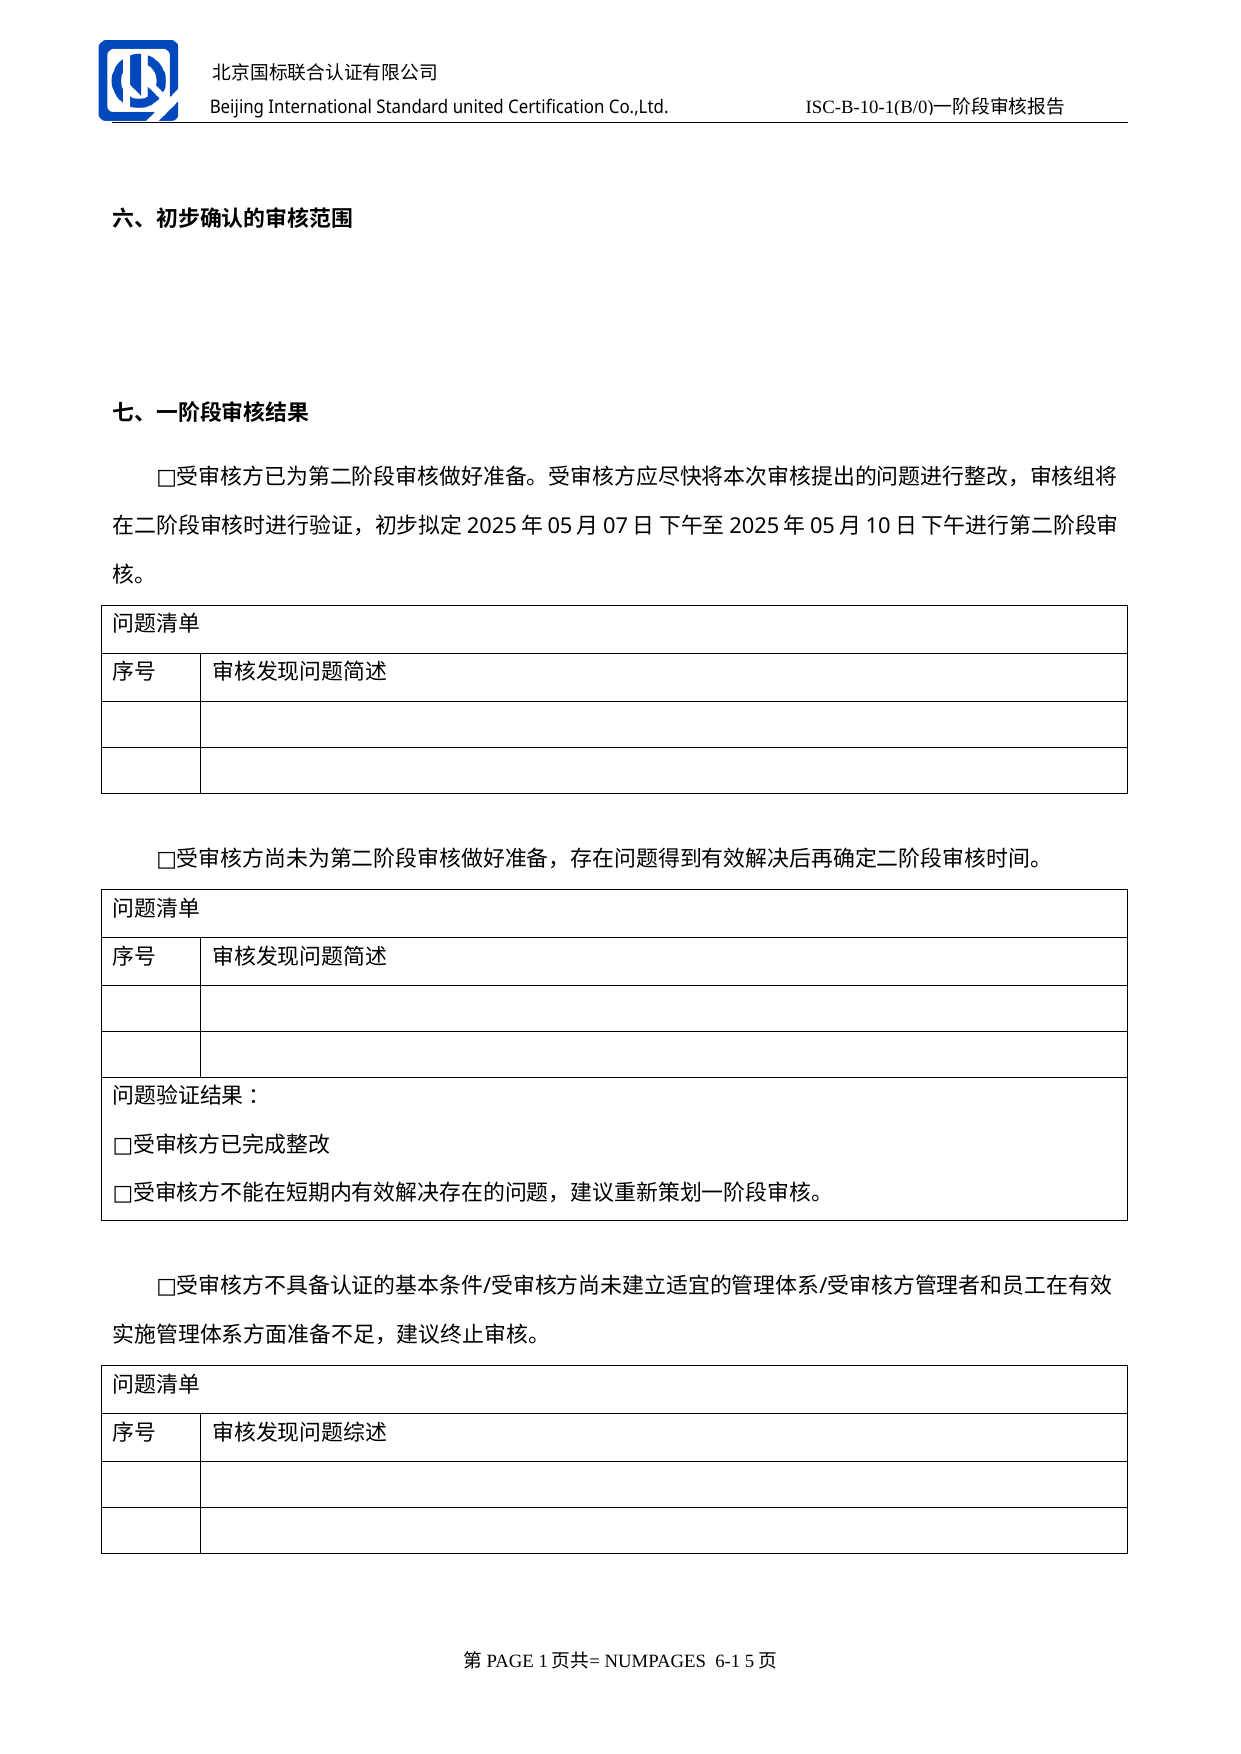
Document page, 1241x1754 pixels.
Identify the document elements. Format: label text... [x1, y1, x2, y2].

text 七、一阶段审核结果 [112, 394, 1128, 427]
table_cell [102, 1462, 200, 1507]
table_cell 序号 [102, 938, 200, 985]
table_cell [102, 1508, 200, 1553]
table_cell [102, 748, 200, 793]
table_cell [102, 986, 200, 1031]
table_cell [201, 986, 1127, 1031]
table_cell 审核发现问题简述 [201, 654, 1127, 701]
table_cell [201, 1508, 1127, 1553]
table_header 问题清单 [102, 1366, 1127, 1413]
table_cell [201, 702, 1127, 747]
table_cell [201, 1032, 1127, 1077]
table_cell 序号 [102, 654, 200, 701]
text □受审核方尚未为第二阶段审核做好准备，存在问题得到有效解决后再确定二阶段审核时间。 [112, 841, 1128, 873]
table_cell [102, 1032, 200, 1077]
text □受审核方不具备认证的基本条件/受审核方尚未建立适宜的管理体系/受审核方管理者和员工在有效实施管理体系方面准备不足，建议终止审核。 [112, 1268, 1128, 1349]
table_cell 审核发现问题综述 [201, 1414, 1127, 1461]
picture [98, 40, 179, 121]
table_header 问题清单 [102, 890, 1127, 937]
text □受审核方已为第二阶段审核做好准备。受审核方应尽快将本次审核提出的问题进行整改，审核组将在二阶段审核时进行验证，初步拟定2025年05月07日 下午至2025年05月10日 下午进行第二阶段审核。 [112, 459, 1128, 589]
table_cell [102, 702, 200, 747]
table_cell 问题验证结果 ： □受审核方已完成整改 □受审核方不能在短期内有效解决存在的问题，建议重新策划一阶段审核。 [102, 1078, 1127, 1220]
table_header 问题清单 [102, 606, 1127, 653]
table_cell [201, 1462, 1127, 1507]
table_cell [201, 748, 1127, 793]
table_cell 审核发现问题简述 [201, 938, 1127, 985]
text 六、初步确认的审核范围 [112, 201, 1128, 233]
table_cell 序号 [102, 1414, 200, 1461]
